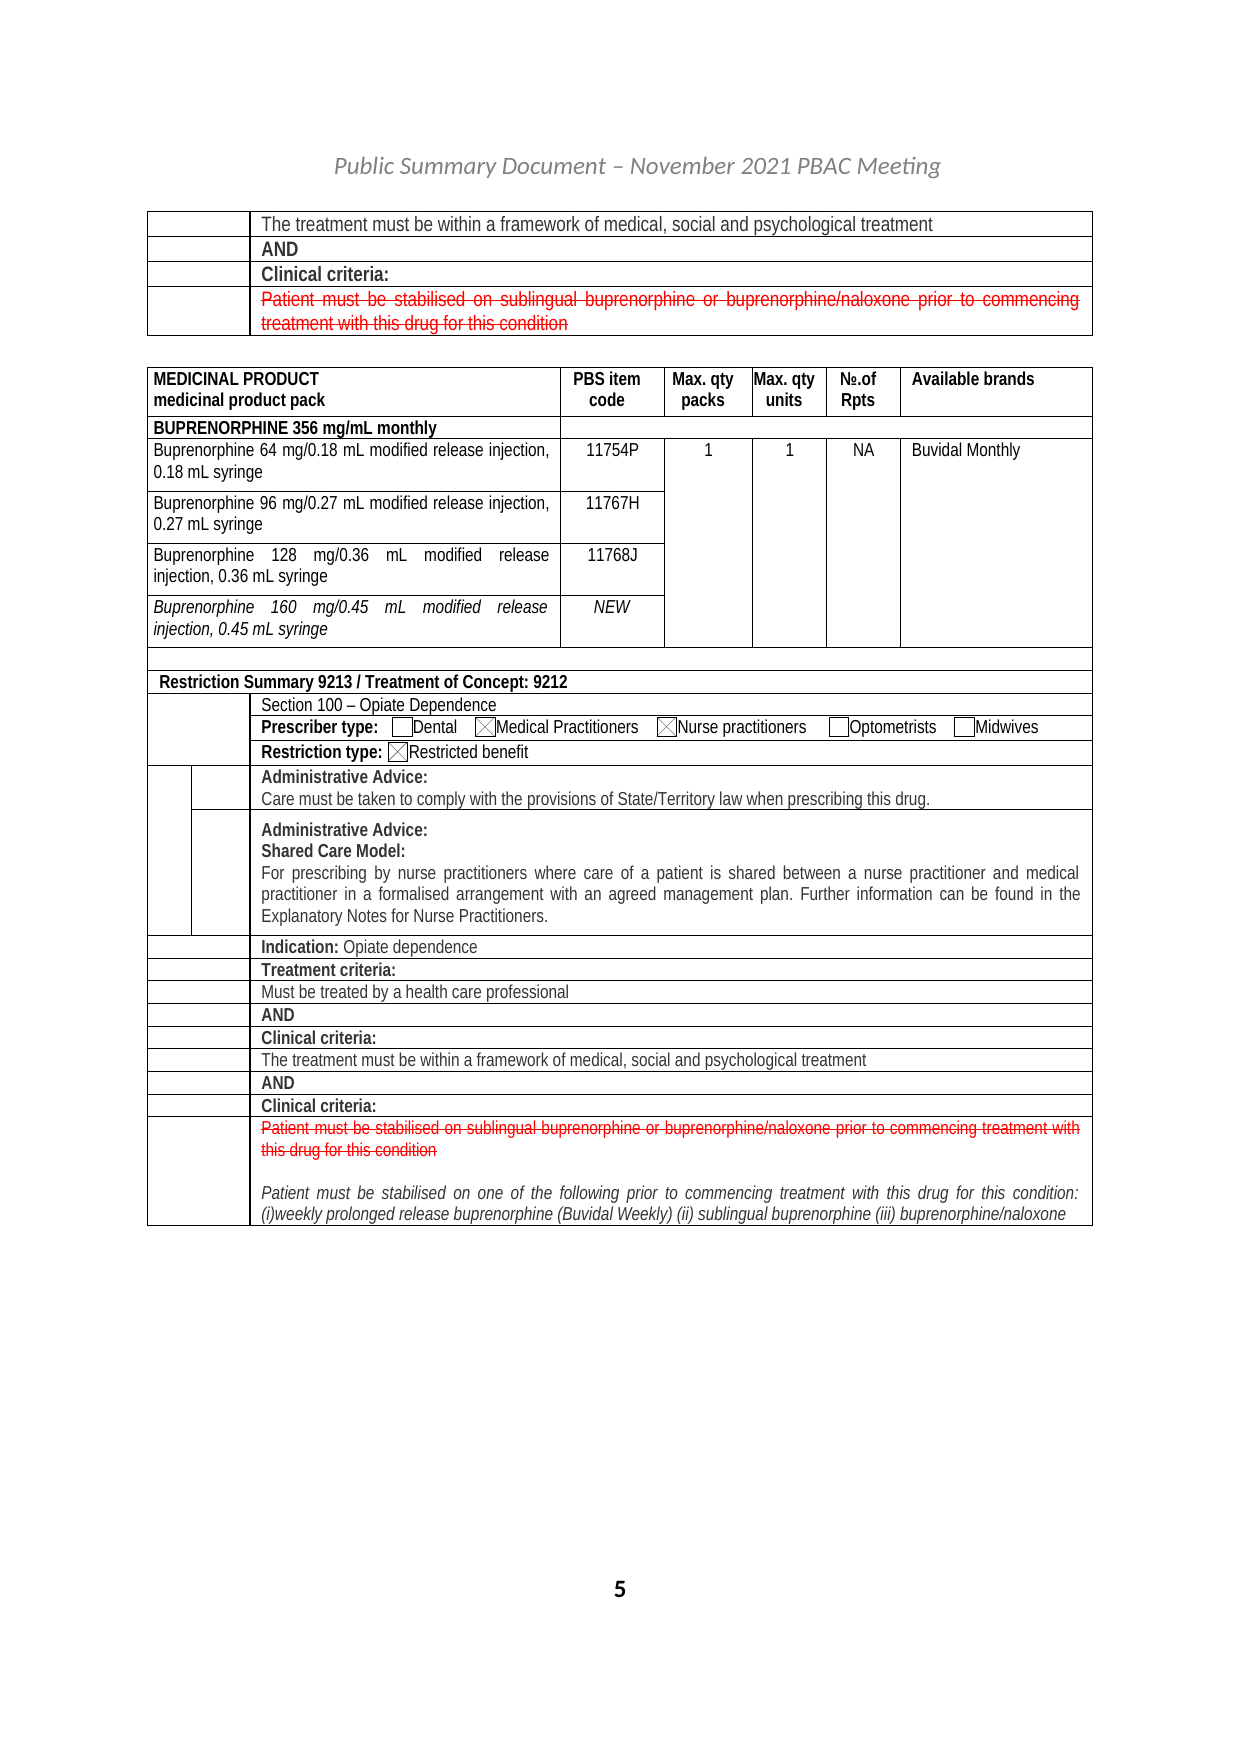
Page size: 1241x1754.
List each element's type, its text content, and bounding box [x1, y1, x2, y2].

table_cell Must be treated by a health care professional [251, 981, 1092, 1003]
table_cell [148, 1027, 249, 1048]
table_cell Section 100 – Opiate Dependence [251, 694, 1092, 715]
table_cell AND [251, 1072, 1092, 1093]
table_cell The treatment must be within a framework of medical, social and psychological treatment [251, 212, 1092, 236]
table_cell 1 [665, 439, 752, 647]
table_cell [148, 237, 249, 261]
table_cell Restriction type: Restricted benefit [251, 741, 1092, 765]
table_cell [148, 212, 249, 236]
table_cell Indication: Opiate dependence [251, 936, 1092, 958]
table_cell Patient must be stabilised on sublingual buprenorphine or buprenorphine/naloxone prior to commencing treatment with this drug for this condition Patient must be stabilised on one of the following prior to commencing treatment with this drug for this condition: (i)weekly prolonged release buprenorphine (Buvidal Weekly) (ii) sublingual buprenorphine (iii) buprenorphine/naloxone [251, 1117, 1092, 1225]
table_cell [148, 1072, 249, 1093]
table_cell Clinical criteria: [251, 262, 1092, 286]
table_cell Buprenorphine 128 mg/0.36 mL modified release injection, 0.36 mL syringe [148, 544, 560, 595]
table_cell 1 [753, 439, 826, 647]
table_cell Prescriber type: Dental Medical Practitioners Nurse practitioners Optometrists Midwives [251, 716, 1092, 740]
table_cell Buprenorphine 96 mg/0.27 mL modified release injection, 0.27 mL syringe [148, 492, 560, 543]
table_header №.of Rpts [827, 368, 900, 416]
table_cell Patient must be stabilised on sublingual buprenorphine or buprenorphine/naloxone prior to commencing treatment with this drug for this condition [251, 287, 1092, 335]
table_cell Administrative Advice: Shared Care Model: For prescribing by nurse practitioners where care of a patient is shared between a nurse practitioner and medical practitioner in a formalised arrangement with an agreed management plan. Further information can be found in the Explanatory Notes for Nurse Practitioners. [251, 810, 1092, 935]
table_cell [148, 694, 249, 765]
table_cell [192, 810, 249, 935]
table_cell AND [251, 237, 1092, 261]
table_cell Clinical criteria: [251, 1095, 1092, 1116]
table_cell 11768J [561, 544, 664, 595]
table_cell [148, 1117, 249, 1225]
table_cell [148, 959, 249, 980]
table_cell [148, 936, 249, 958]
table_cell Buprenorphine 160 mg/0.45 mL modified release injection, 0.45 mL syringe [148, 596, 560, 647]
table_cell The treatment must be within a framework of medical, social and psychological treatment [251, 1049, 1092, 1071]
table_cell Buprenorphine 64 mg/0.18 mL modified release injection, 0.18 mL syringe [148, 439, 560, 491]
table_cell [148, 1004, 249, 1026]
table_header Max. qty packs [665, 368, 752, 416]
table_cell AND [251, 1004, 1092, 1026]
table_cell [148, 262, 249, 286]
table_cell BUPRENORPHINE 356 mg/mL monthly [148, 417, 560, 438]
table_cell 11754P [561, 439, 664, 491]
table_header MEDICINAL PRODUCT medicinal product pack [148, 368, 560, 416]
table_cell Clinical criteria: [251, 1027, 1092, 1048]
table_cell [192, 766, 249, 809]
table_cell Buvidal Monthly [901, 439, 1092, 647]
table_cell Restriction Summary 9213 / Treatment of Concept: 9212 [148, 671, 1092, 692]
table_cell [148, 287, 249, 335]
table_cell Treatment criteria: [251, 959, 1092, 980]
table_header Available brands [901, 368, 1092, 416]
table_cell 11767H [561, 492, 664, 543]
table_header Max. qty units [753, 368, 826, 416]
table_header PBS item code [561, 368, 664, 416]
table_cell Administrative Advice: Care must be taken to comply with the provisions of State/Territory law when prescribing this drug. [251, 766, 1092, 809]
table_cell [148, 766, 191, 935]
table_cell [148, 981, 249, 1003]
table_cell [148, 1049, 249, 1071]
table_cell [561, 417, 1092, 438]
table_cell NA [827, 439, 900, 647]
table_cell [148, 1095, 249, 1116]
table_cell [148, 648, 1092, 670]
table_cell NEW [561, 596, 664, 647]
